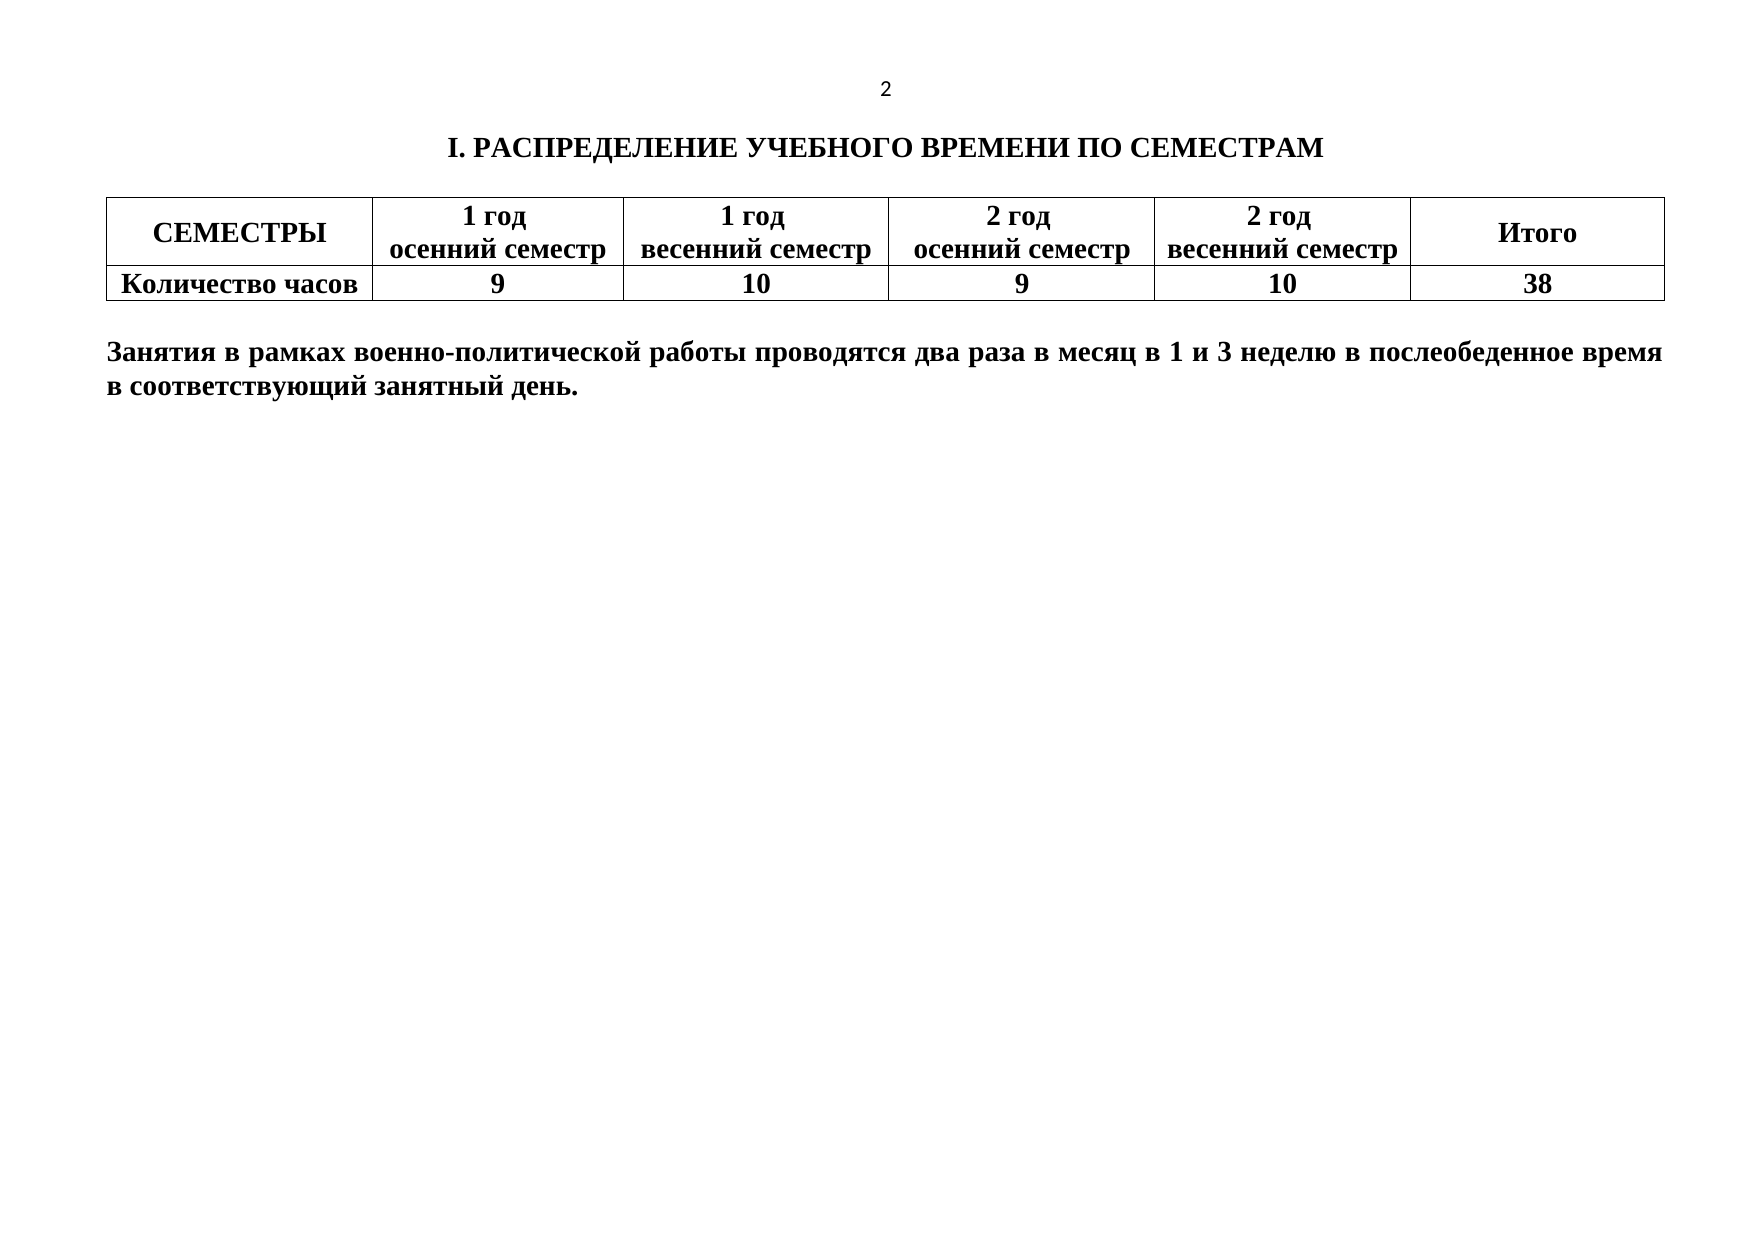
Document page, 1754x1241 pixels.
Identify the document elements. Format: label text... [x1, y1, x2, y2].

table_cell 38 [1411, 266, 1664, 300]
table_header СЕМЕСТРЫ [107, 198, 372, 265]
table_header 1 год весенний семестр [624, 198, 888, 265]
table_header 2 год осенний семестр [889, 198, 1154, 265]
text I. РАСПРЕДЕЛЕНИЕ УЧЕБНОГО ВРЕМЕНИ ПО СЕМЕСТРАМ [106, 130, 1665, 163]
table_cell 10 [624, 266, 888, 300]
table_cell Количество часов [107, 266, 372, 300]
table_header 2 год весенний семестр [1155, 198, 1410, 265]
table_header Итого [1411, 198, 1664, 265]
text Занятия в рамках военно-политической работы проводятся два раза в месяц в 1 и 3 неделю в послеобеденное время в соответствующий занятный день. [106, 334, 1665, 401]
table_cell 9 [889, 266, 1154, 300]
table_cell 9 [373, 266, 623, 300]
table_cell 10 [1155, 266, 1410, 300]
table_header 1 год осенний семестр [373, 198, 623, 265]
